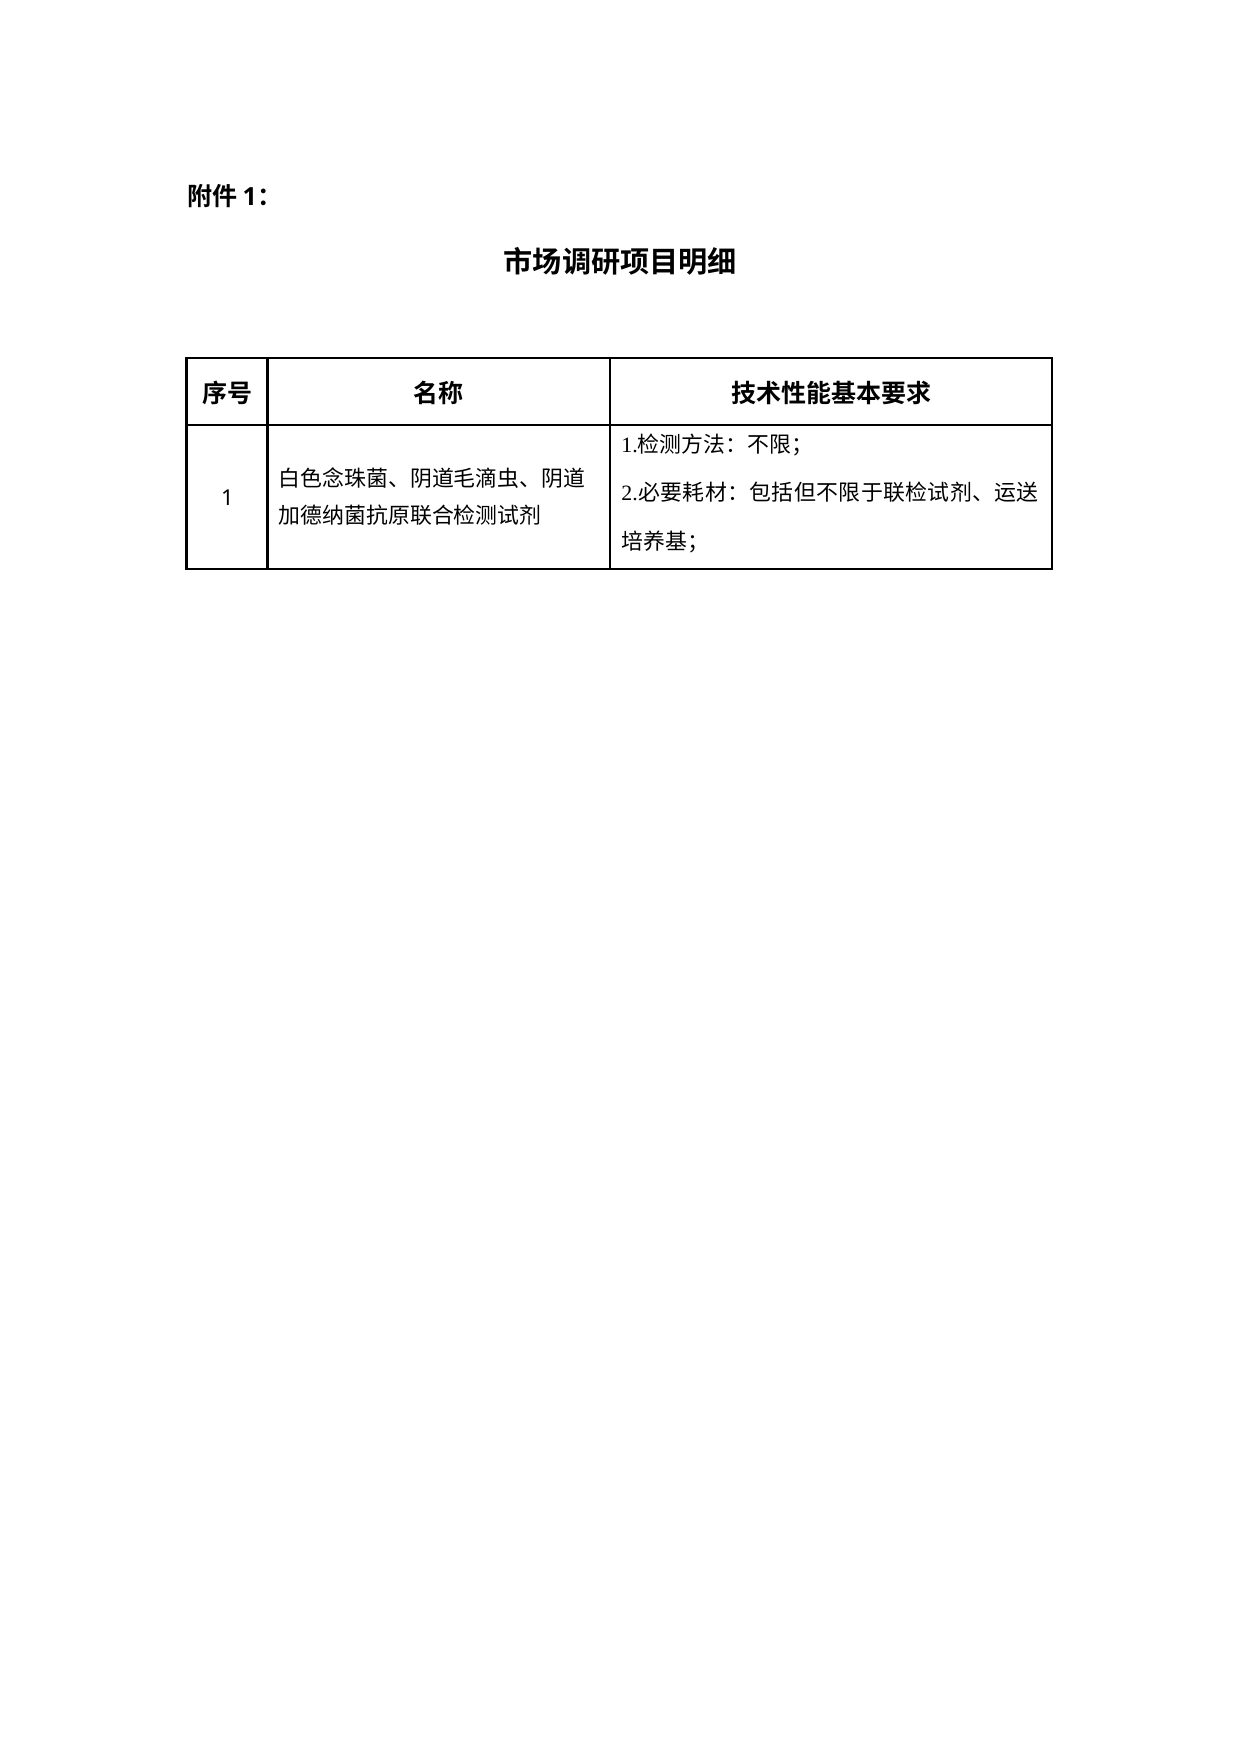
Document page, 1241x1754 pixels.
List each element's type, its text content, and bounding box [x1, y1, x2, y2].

table_header 技术性能基本要求 [611, 359, 1051, 424]
table_header 名称 [269, 359, 609, 424]
text 附件1： [187, 162, 1053, 227]
text 市场调研项目明细 [187, 227, 1053, 292]
table_cell 1.检测方法：不限； 2.必要耗材：包括但不限于联检试剂、运送培养基； [611, 426, 1051, 568]
table_cell 白色念珠菌、阴道毛滴虫、阴道加德纳菌抗原联合检测试剂 [269, 426, 609, 568]
table_cell 1 [188, 426, 266, 568]
table_header 序号 [188, 359, 266, 424]
